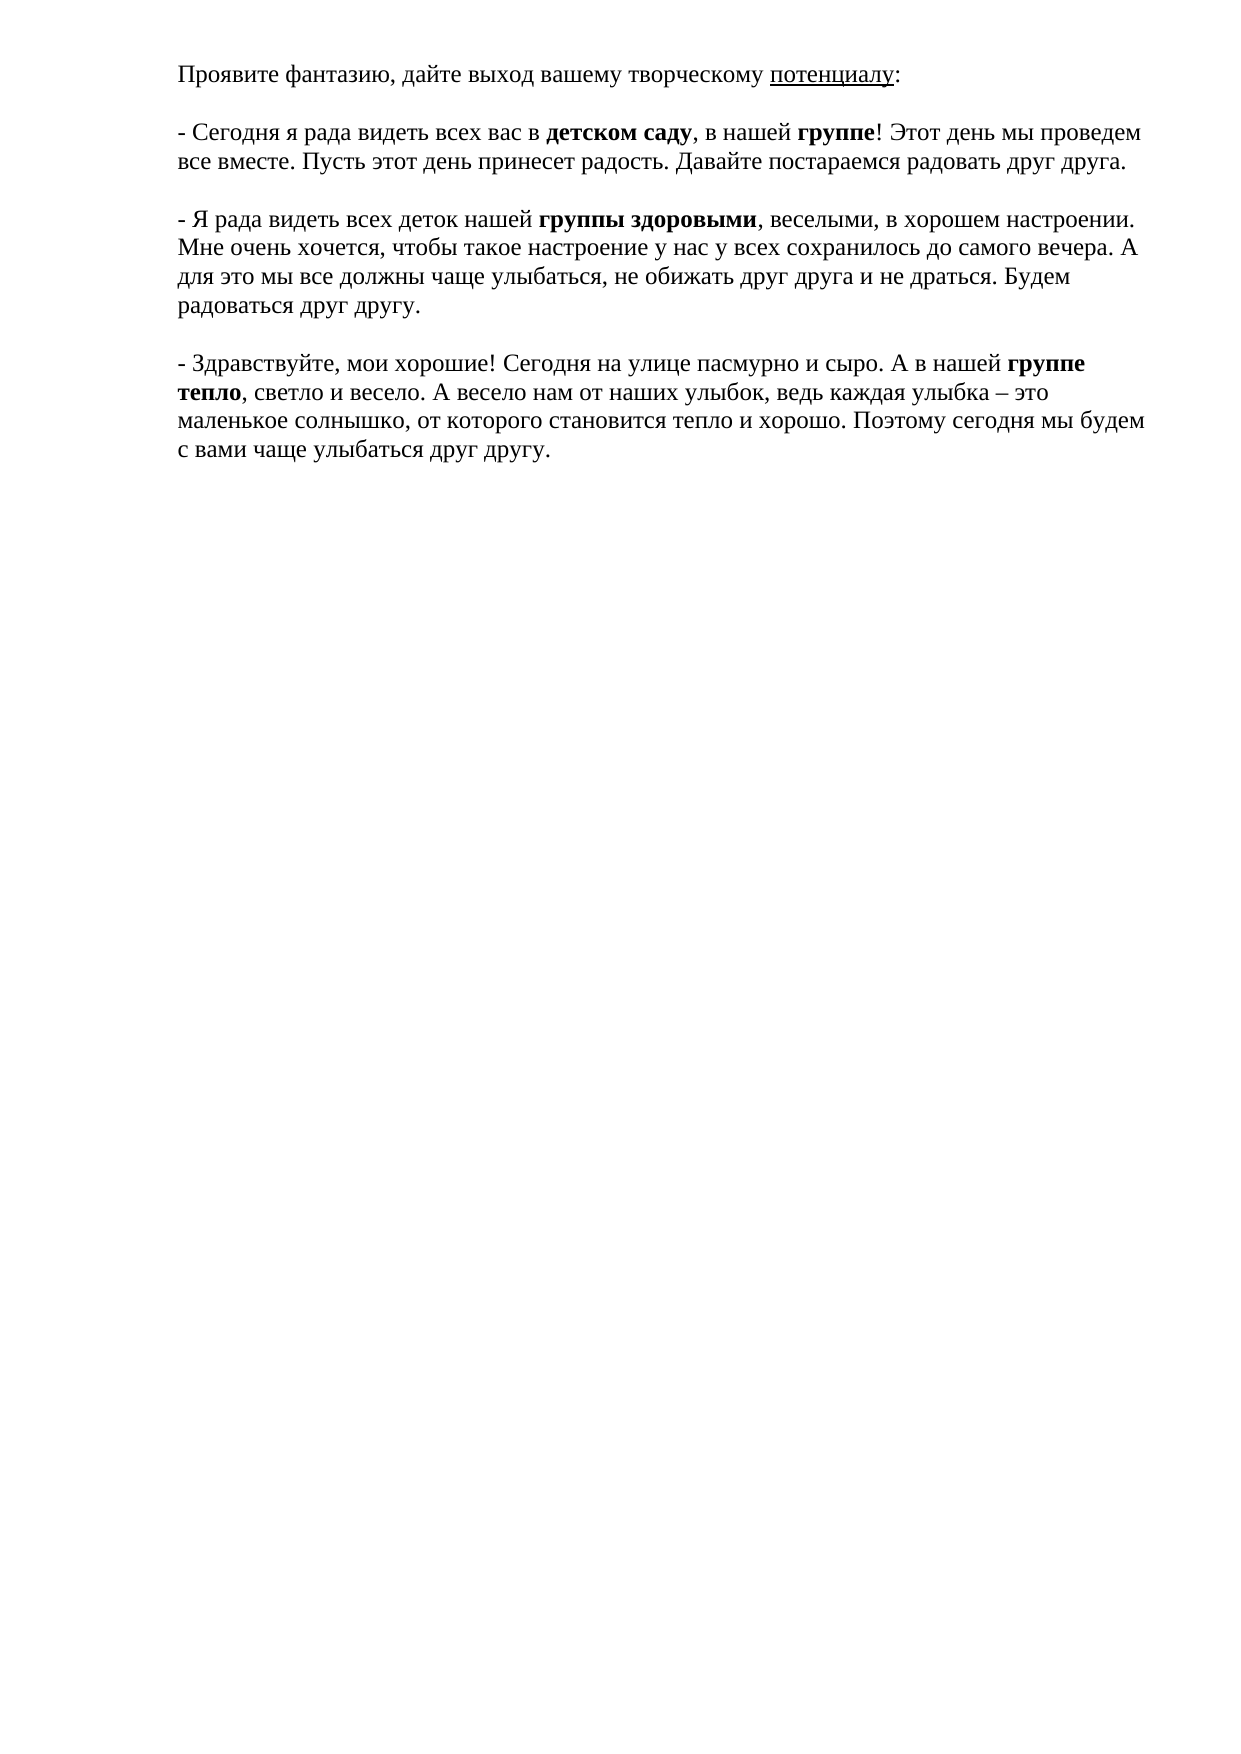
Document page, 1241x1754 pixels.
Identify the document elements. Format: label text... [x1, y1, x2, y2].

text - Я рада видеть всех деток нашей группы здоровыми, веселыми, в хорошем настроении. Мне очень хочется, чтобы такое настроение у нас у всех сохранилось до самого вечера. А для это мы все должны чаще улыбаться, не обижать друг друга и не драться. Будем радоваться друг другу. [177, 204, 1152, 319]
text Проявите фантазию, дайте выход вашему творческому потенциалу: [177, 59, 1152, 88]
text - Сегодня я рада видеть всех вас в детском саду, в нашей группе! Этот день мы проведем все вместе. Пусть этот день принесет радость. Давайте постараемся радовать друг друга. [177, 117, 1152, 174]
text - Здравствуйте, мои хорошие! Сегодня на улице пасмурно и сыро. А в нашей группе тепло, светло и весело. А весело нам от наших улыбок, ведь каждая улыбка – это маленькое солнышко, от которого становится тепло и хорошо. Поэтому сегодня мы будем с вами чаще улыбаться друг другу. [177, 348, 1152, 463]
